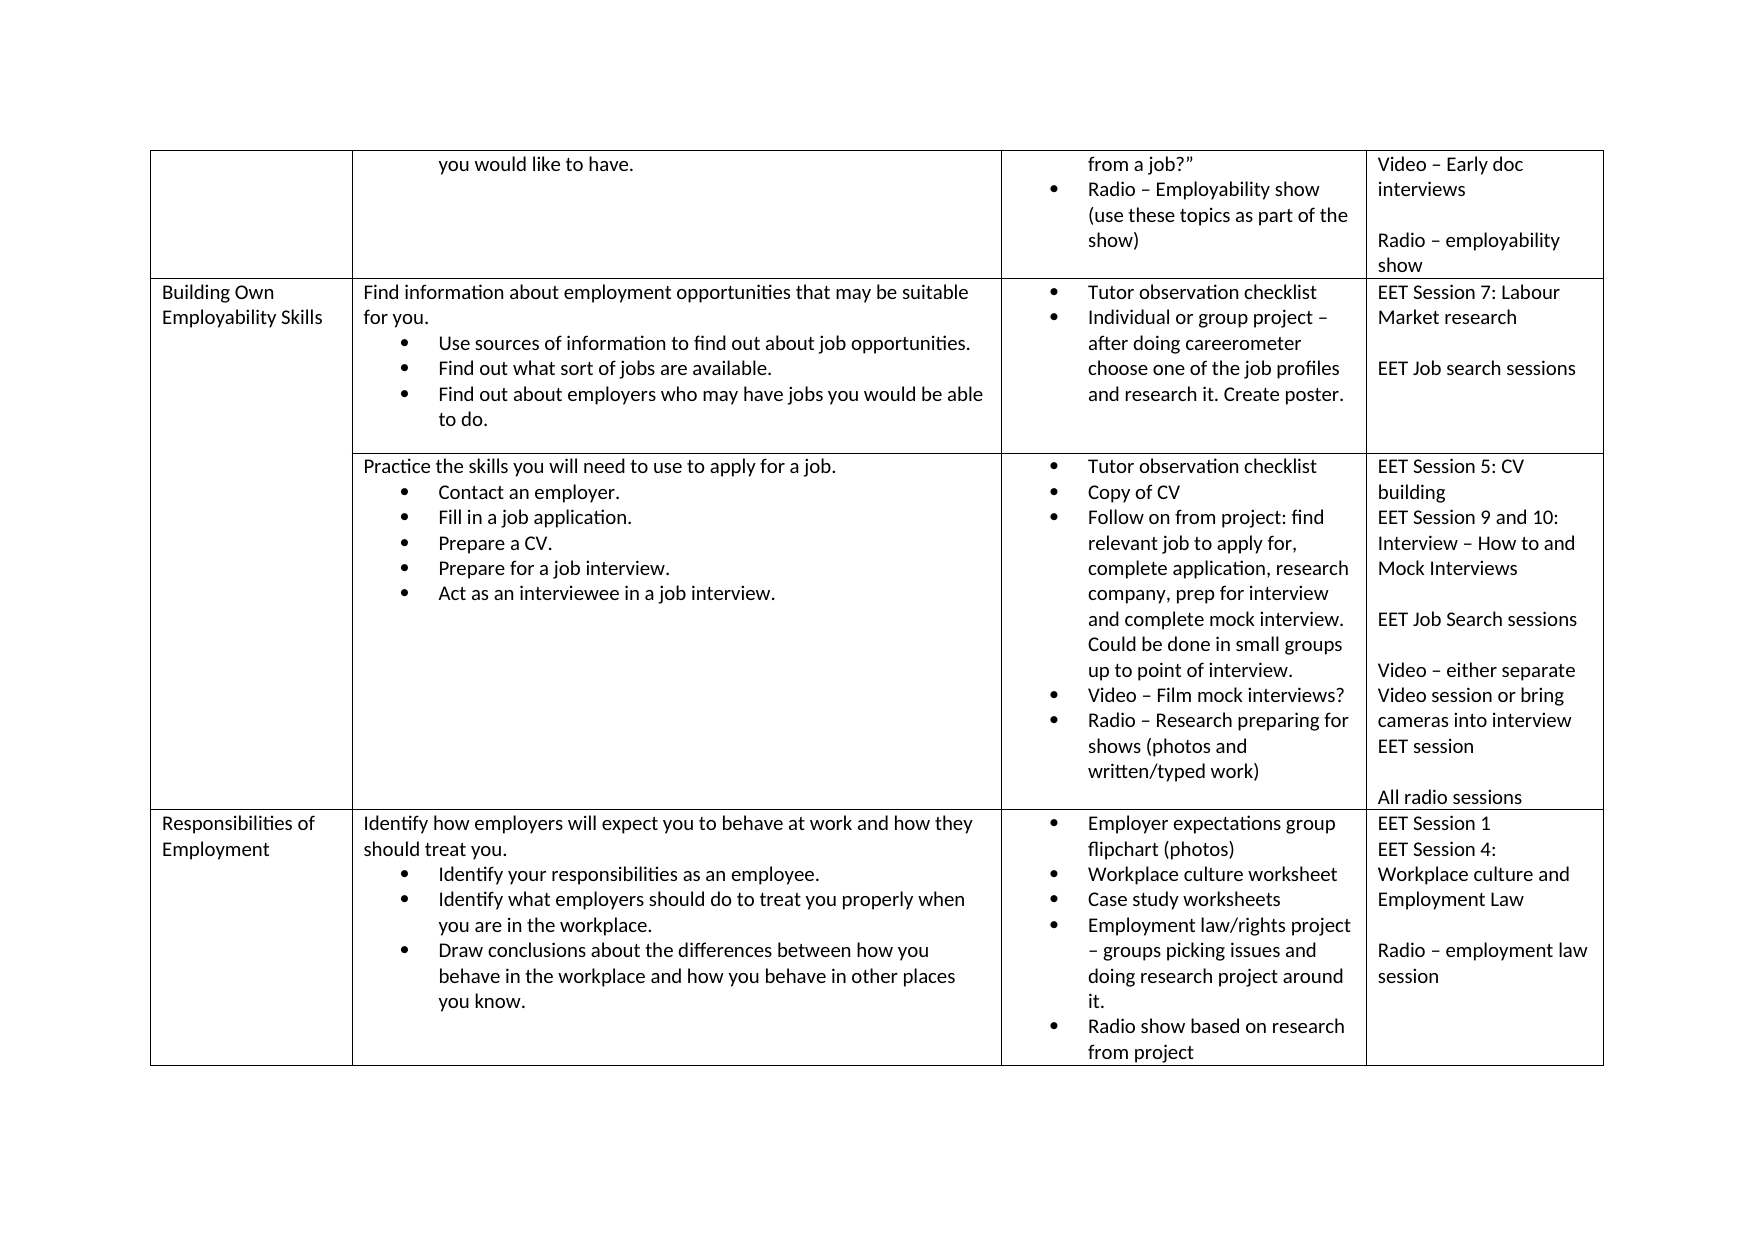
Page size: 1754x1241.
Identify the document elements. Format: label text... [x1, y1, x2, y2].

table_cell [1367, 151, 1603, 278]
table_cell Building Own Employability Skills [151, 279, 352, 809]
table_cell Find information about employment opportunities that may be suitable for you. Use sources of information to find out about job opportunities. Find out what sort of jobs are available. Find out about employers who may have jobs you would be able to do. [353, 279, 1001, 452]
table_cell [151, 810, 352, 1064]
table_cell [353, 151, 1001, 278]
table_cell EET Session 1 EET Session 4: Workplace culture and Employment Law Radio – employment law session [1367, 810, 1603, 1064]
table_cell EET Session 7: Labour Market research EET Job search sessions [1367, 279, 1603, 452]
table_cell Practice the skills you will need to use to apply for a job. Contact an employer. Fill in a job application. Prepare a CV. Prepare for a job interview. Act as an interviewee in a job interview. [353, 454, 1001, 809]
table_cell Tutor observation checklist Individual or group project – after doing careerometer choose one of the job profiles and research it. Create poster. [1002, 279, 1366, 452]
table_cell EET Session 5: CV building EET Session 9 and 10: Interview – How to and Mock Interviews EET Job Search sessions Video – either separate Video session or bring cameras into interview EET session All radio sessions [1367, 454, 1603, 809]
table_cell Identify how employers will expect you to behave at work and how they should treat you. Identify your responsibilities as an employee. Identify what employers should do to treat you properly when you are in the workplace. Draw conclusions about the differences between how you behave in the workplace and how you behave in other places you know. [353, 810, 1001, 1064]
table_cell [1002, 151, 1366, 278]
table_cell Employer expectations group flipchart (photos) Workplace culture worksheet Case study worksheets Employment law/rights project – groups picking issues and doing research project around it. Radio show based on research from project [1002, 810, 1366, 1064]
table_cell Tutor observation checklist Copy of CV Follow on from project: find relevant job to apply for, complete application, research company, prep for interview and complete mock interview. Could be done in small groups up to point of interview. Video – Film mock interviews? Radio – Research preparing for shows (photos and written/typed work) [1002, 454, 1366, 809]
